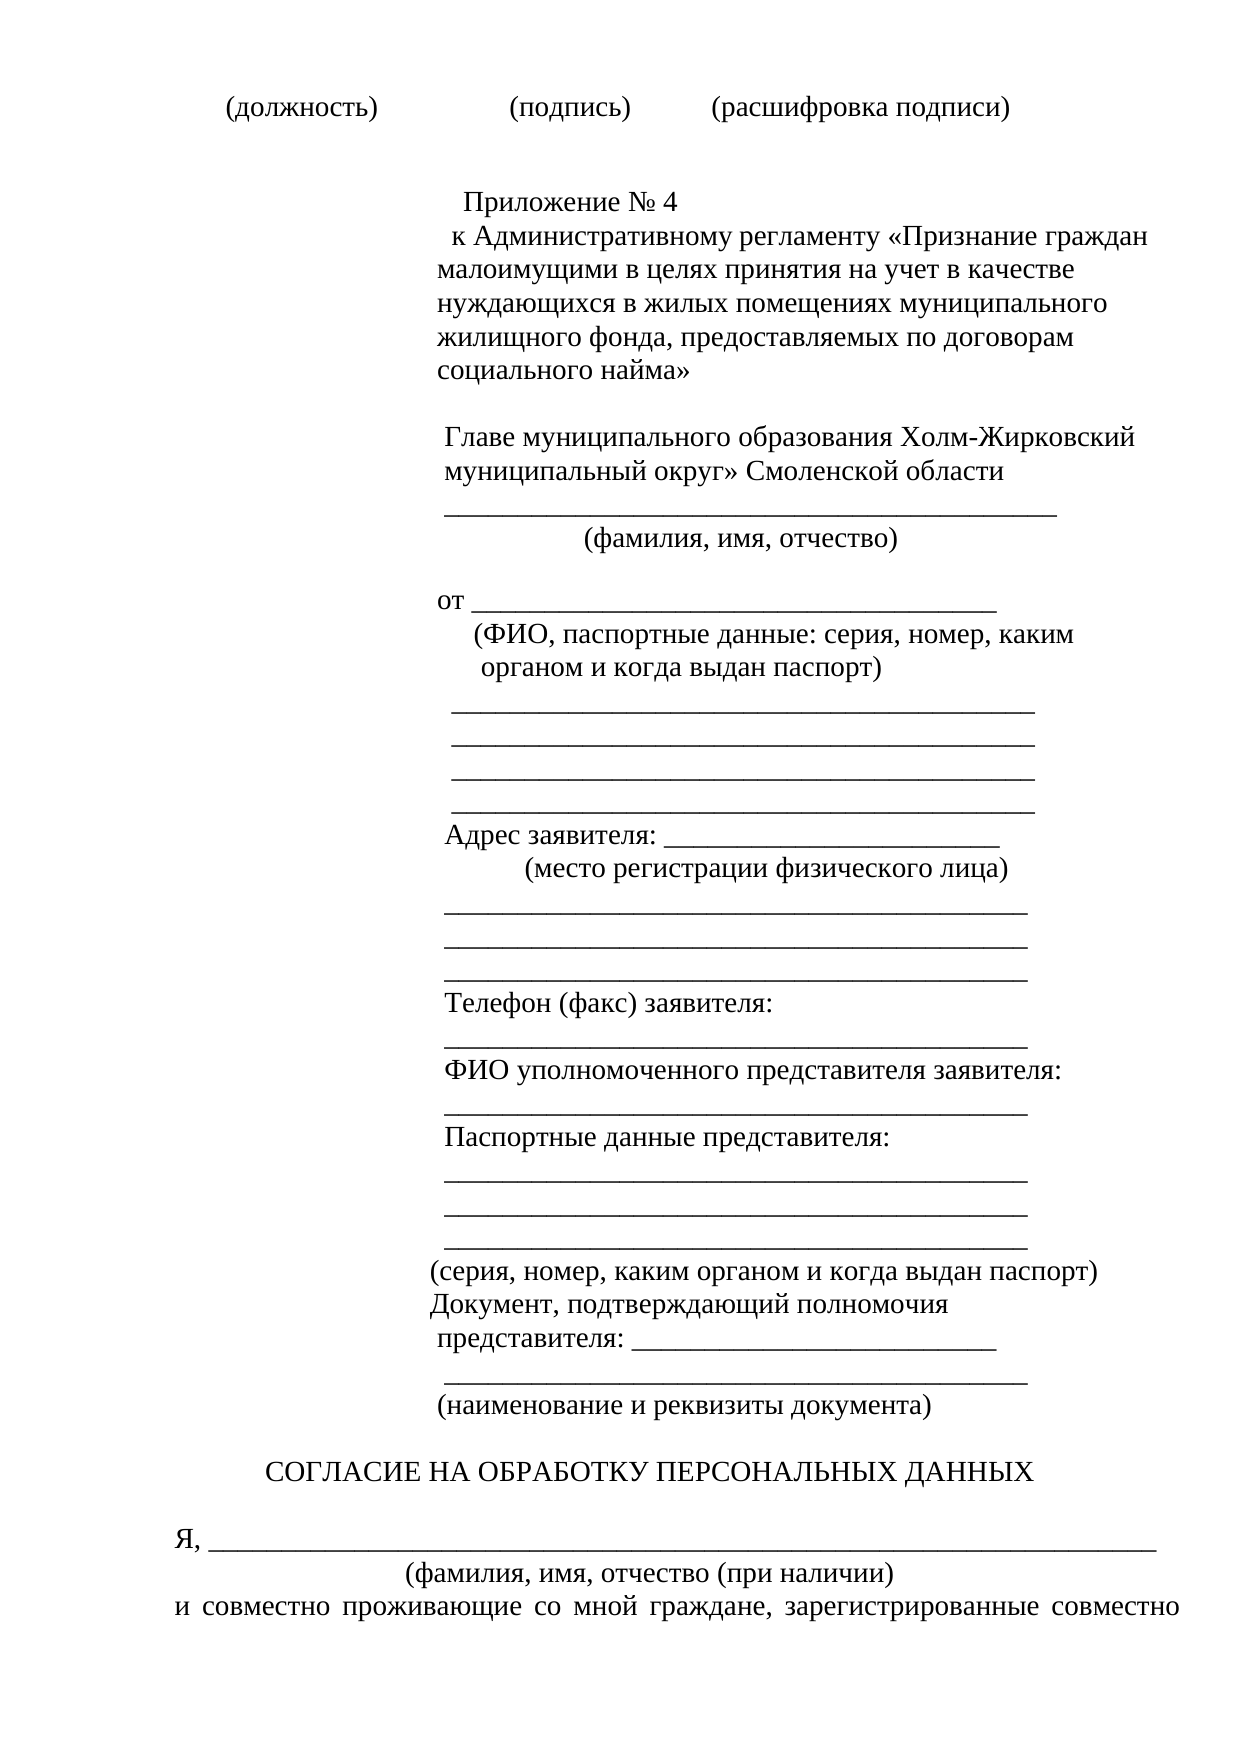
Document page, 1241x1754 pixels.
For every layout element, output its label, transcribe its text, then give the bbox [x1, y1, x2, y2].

text (серия, номер, каким органом и когда выдан паспорт) [118, 1253, 1181, 1287]
text Телефон (факс) заявителя: [118, 985, 1181, 1018]
text ________________________________________ [118, 716, 1181, 750]
text нуждающихся в жилых помещениях муниципального [118, 285, 1181, 319]
text (фамилия, имя, отчество) [118, 520, 1181, 553]
text ________________________________________ [118, 884, 1181, 918]
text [118, 1588, 1181, 1622]
text ________________________________________ [118, 1219, 1181, 1253]
text ________________________________________ [118, 918, 1181, 951]
text Адрес заявителя: _______________________ [118, 817, 1181, 851]
text ________________________________________ [118, 783, 1181, 817]
text ________________________________________ [118, 951, 1181, 985]
text ________________________________________ [118, 1354, 1181, 1387]
text Паспортные данные представителя: [118, 1119, 1181, 1152]
text Документ, подтверждающий полномочия [118, 1287, 1181, 1320]
text ________________________________________ [118, 1085, 1181, 1119]
text (фамилия, имя, отчество (при наличии) [118, 1555, 1181, 1588]
text (должность) (подпись) (расшифровка подписи) [118, 89, 1181, 122]
text ________________________________________ [118, 750, 1181, 783]
text муниципальный округ» Смоленской области [118, 453, 1181, 486]
text ________________________________________ [118, 1186, 1181, 1219]
text от ____________________________________ [118, 582, 1181, 616]
text ________________________________________ [118, 683, 1181, 716]
text ________________________________________ [118, 1152, 1181, 1186]
text (ФИО, паспортные данные: серия, номер, каким [118, 616, 1181, 649]
text (место регистрации физического лица) [118, 851, 1181, 884]
text Приложение № 4 [118, 184, 1181, 218]
text социального найма» [118, 352, 1181, 386]
text малоимущими в целях принятия на учет в качестве [118, 252, 1181, 285]
text СОГЛАСИЕ НА ОБРАБОТКУ ПЕРСОНАЛЬНЫХ ДАННЫХ [118, 1454, 1181, 1488]
text Я, _________________________________________________________________ [118, 1521, 1181, 1555]
text органом и когда выдан паспорт) [118, 649, 1181, 683]
text Главе муниципального образования Холм-Жирковский [118, 419, 1181, 453]
text ФИО уполномоченного представителя заявителя: [118, 1052, 1181, 1085]
text __________________________________________ [118, 486, 1181, 520]
text представителя: _________________________ [118, 1320, 1181, 1354]
text к Административному регламенту «Признание граждан [118, 218, 1181, 252]
text (наименование и реквизиты документа) [118, 1387, 1181, 1421]
text ________________________________________ [118, 1018, 1181, 1052]
text жилищного фонда, предоставляемых по договорам [118, 319, 1181, 352]
